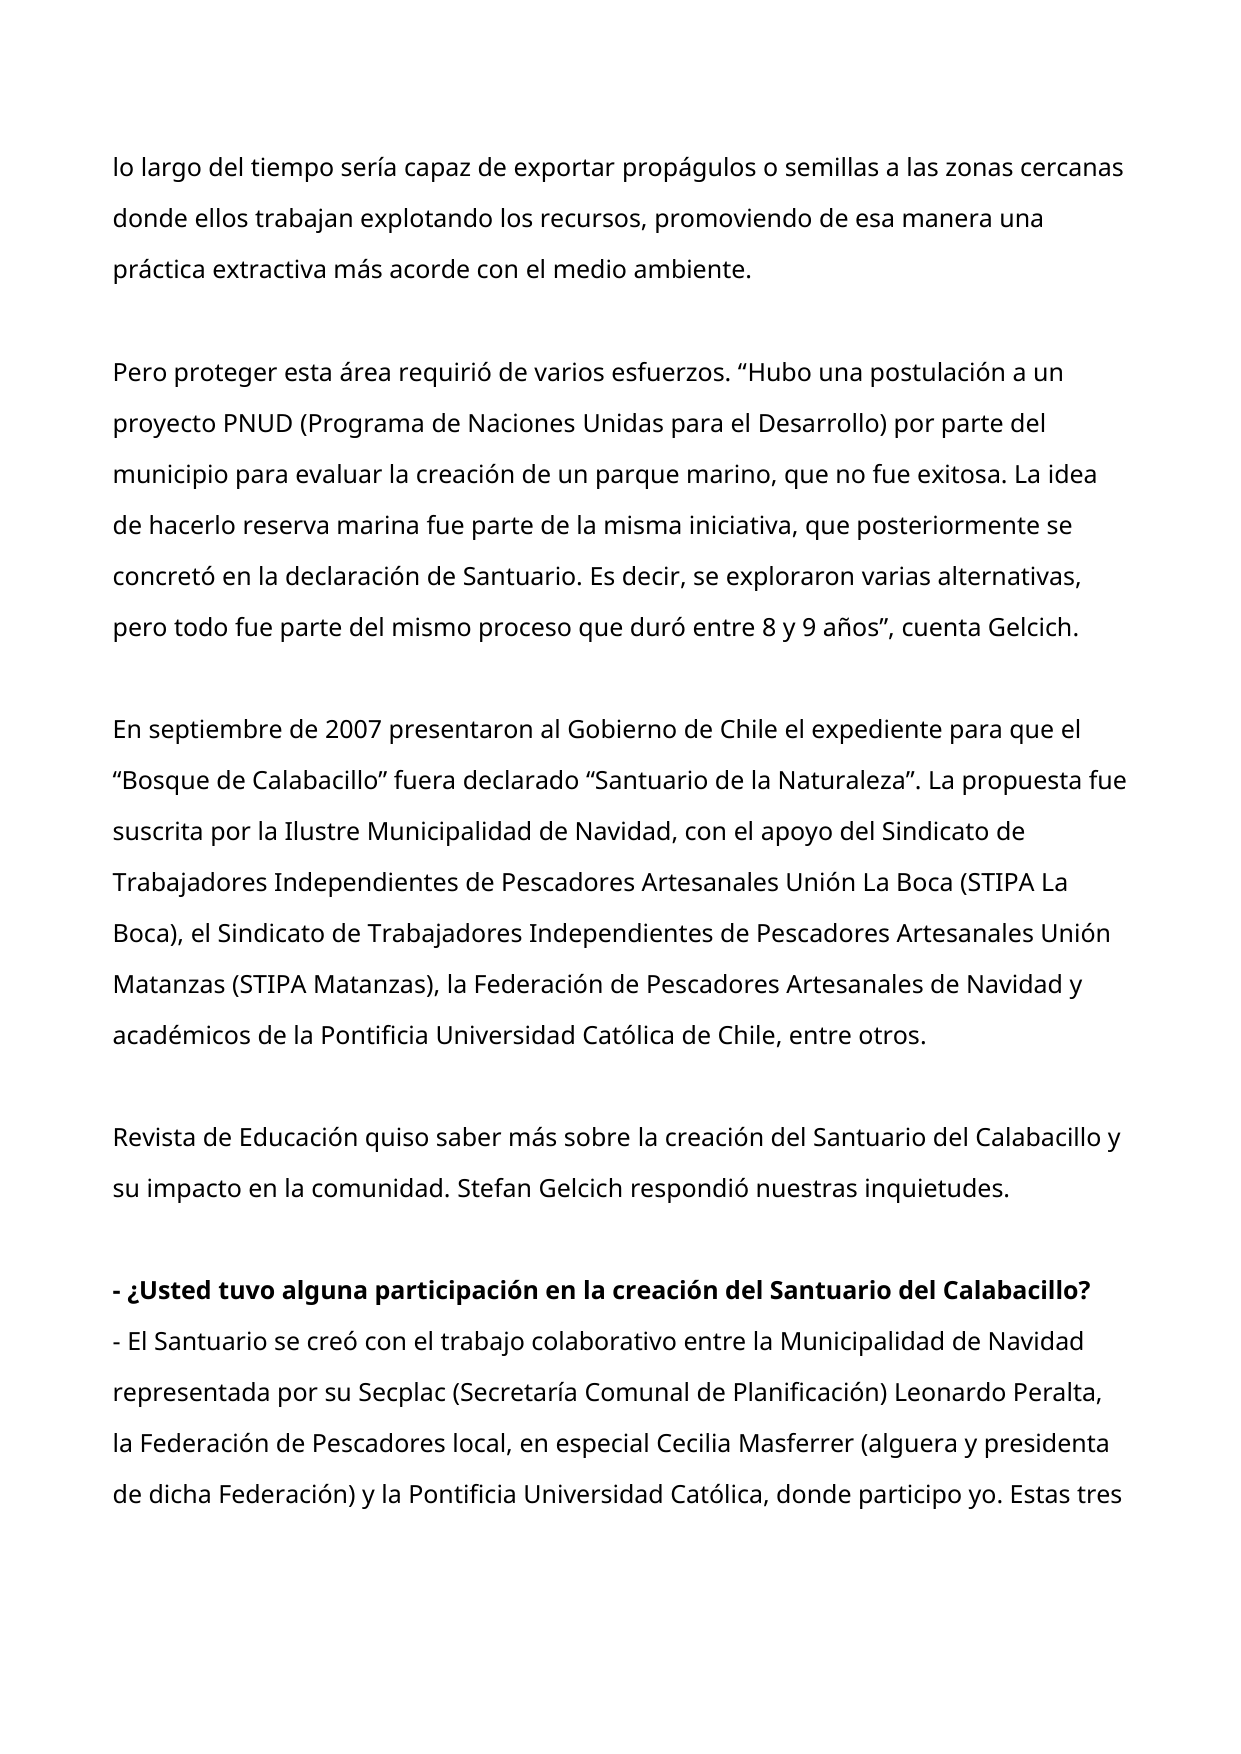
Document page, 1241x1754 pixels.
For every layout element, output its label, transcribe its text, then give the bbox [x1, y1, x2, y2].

text Pero proteger esta área requirió de varios esfuerzos. “Hubo una postulación a un proyecto PNUD (Programa de Naciones Unidas para el Desarrollo) por parte del municipio para evaluar la creación de un parque marino, que no fue exitosa. La idea de hacerlo reserva marina fue parte de la misma iniciativa, que posteriormente se concretó en la declaración de Santuario. Es decir, se exploraron varias alternativas, pero todo fue parte del mismo proceso que duró entre 8 y 9 años”, cuenta Gelcich. [112, 354, 1128, 643]
text En septiembre de 2007 presentaron al Gobierno de Chile el expediente para que el “Bosque de Calabacillo” fuera declarado “Santuario de la Naturaleza”. La propuesta fue suscrita por la Ilustre Municipalidad de Navidad, con el apoyo del Sindicato de Trabajadores Independientes de Pescadores Artesanales Unión La Boca (STIPA La Boca), el Sindicato de Trabajadores Independientes de Pescadores Artesanales Unión Matanzas (STIPA Matanzas), la Federación de Pescadores Artesanales de Navidad y académicos de la Pontificia Universidad Católica de Chile, entre otros. [112, 711, 1128, 1052]
text - ¿Usted tuvo alguna participación en la creación del Santuario del Calabacillo? [112, 1273, 1128, 1307]
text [112, 1324, 1128, 1511]
text Revista de Educación quiso saber más sobre la creación del Santuario del Calabacillo y su impacto en la comunidad. Stefan Gelcich respondió nuestras inquietudes. [112, 1120, 1128, 1205]
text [112, 150, 1128, 286]
